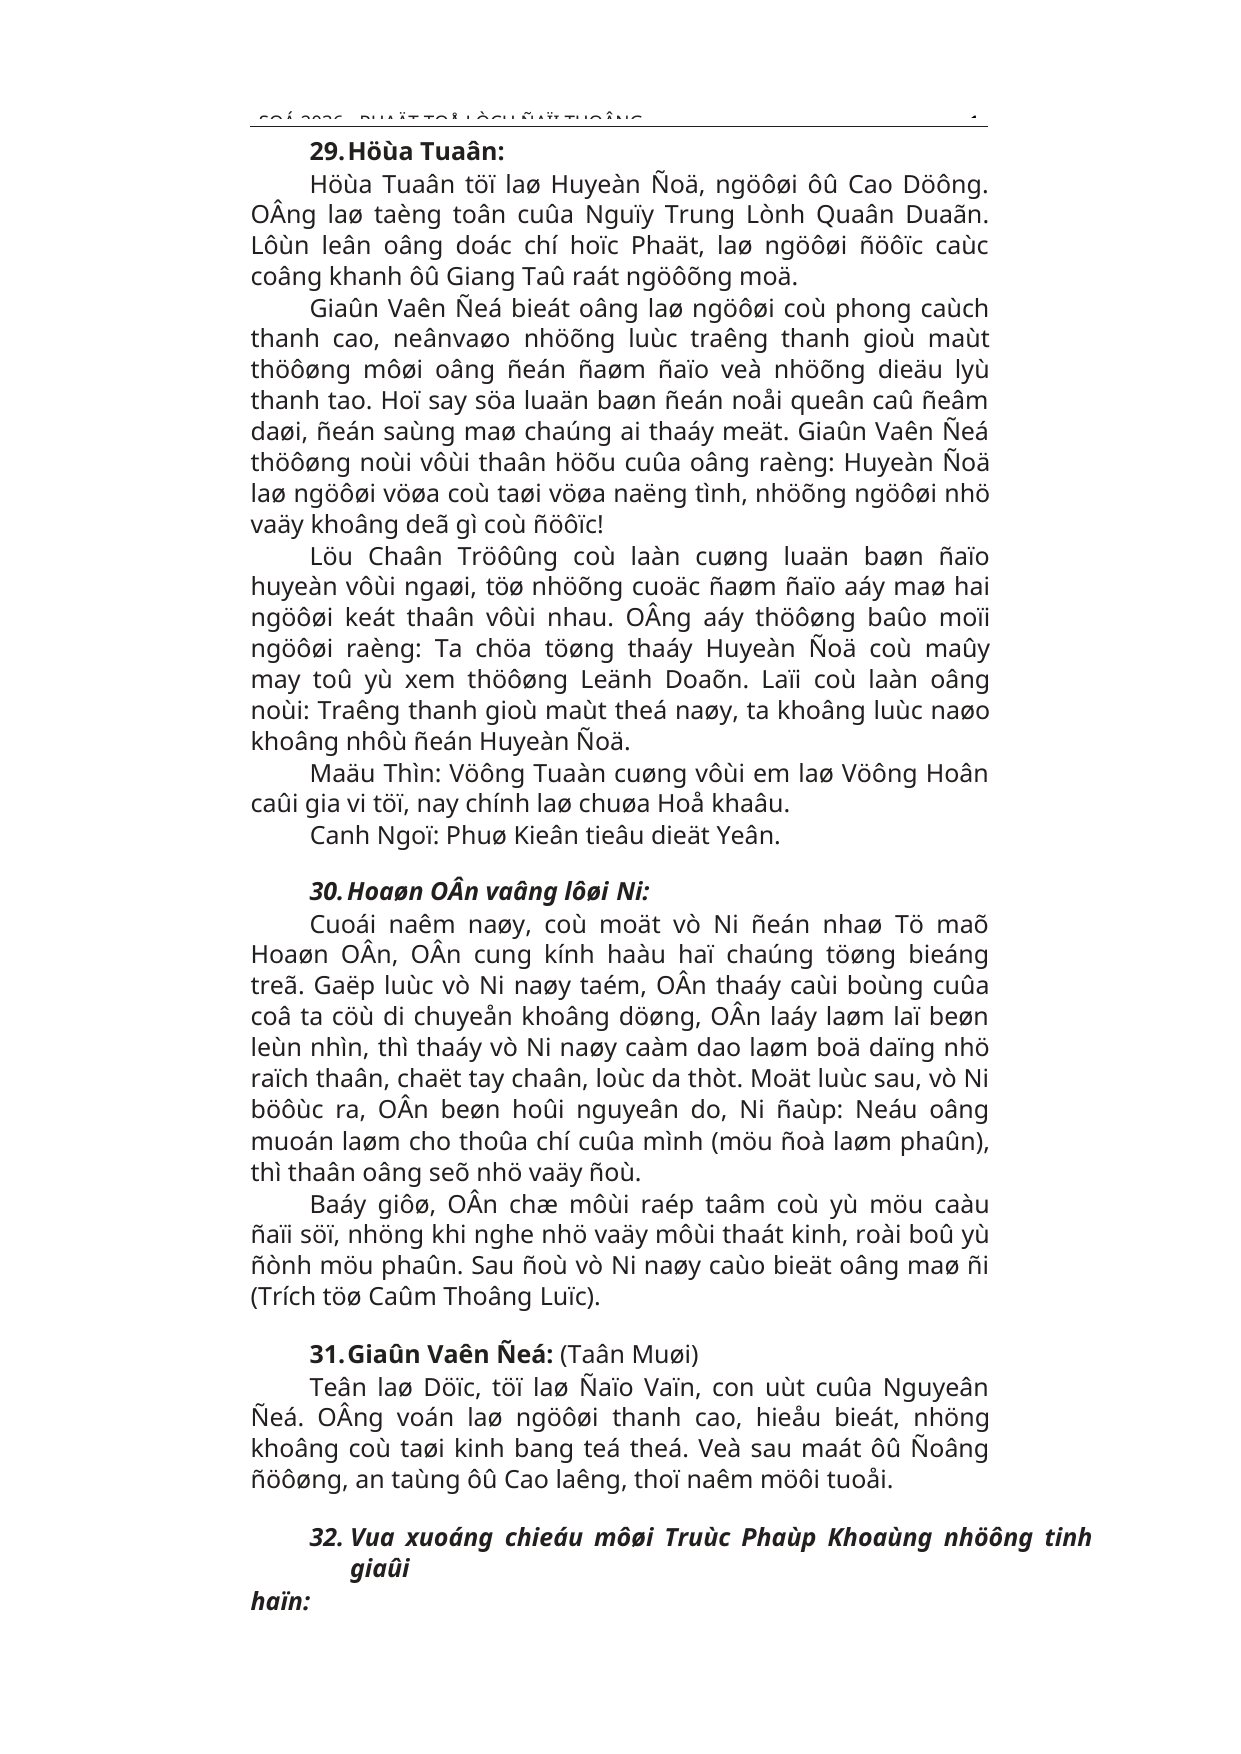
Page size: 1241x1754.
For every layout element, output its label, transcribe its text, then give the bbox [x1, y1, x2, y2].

text Canh Ngoï: Phuø Kieân tieâu dieät Yeân. [309, 820, 1092, 851]
text Höùa Tuaân töï laø Huyeàn Ñoä, ngöôøi ôû Cao Döông. OÂng laø taèng toân cuûa Nguïy Trung Lònh Quaân Duaãn. Lôùn leân oâng doác chí hoïc Phaät, laø ngöôøi ñöôïc caùc coâng khanh ôû Giang Taû raát ngöôõng moä. [250, 169, 990, 293]
text Maäu Thìn: Vöông Tuaàn cuøng vôùi em laø Vöông Hoân caûi gia vi töï, nay chính laø chuøa Hoå khaâu. [250, 758, 990, 820]
text haïn: [250, 1584, 1092, 1618]
subtitle Vua xuoáng chieáu môøi Truùc Phaùp Khoaùng nhöông tinh giaûi [309, 1521, 1092, 1584]
subtitle Höùa Tuaân: [309, 134, 1092, 167]
text Giaûn Vaên Ñeá bieát oâng laø ngöôøi coù phong caùch thanh cao, neânvaøo nhöõng luùc traêng thanh gioù maùt thöôøng môøi oâng ñeán ñaøm ñaïo veà nhöõng dieäu lyù thanh tao. Hoï say söa luaän baøn ñeán noåi queân caû ñeâm daøi, ñeán saùng maø chaúng ai thaáy meät. Giaûn Vaên Ñeá thöôøng noùi vôùi thaân höõu cuûa oâng raèng: Huyeàn Ñoä laø ngöôøi vöøa coù taøi vöøa naëng tình, nhöõng ngöôøi nhö vaäy khoâng deã gì coù ñöôïc! [250, 293, 990, 541]
text Löu Chaân Tröôûng coù laàn cuøng luaän baøn ñaïo huyeàn vôùi ngaøi, töø nhöõng cuoäc ñaøm ñaïo aáy maø hai ngöôøi keát thaân vôùi nhau. OÂng aáy thöôøng baûo moïi ngöôøi raèng: Ta chöa töøng thaáy Huyeàn Ñoä coù maûy may toû yù xem thöôøng Leänh Doaõn. Laïi coù laàn oâng noùi: Traêng thanh gioù maùt theá naøy, ta khoâng luùc naøo khoâng nhôù ñeán Huyeàn Ñoä. [250, 541, 990, 758]
text Cuoái naêm naøy, coù moät vò Ni ñeán nhaø Tö maõ Hoaøn OÂn, OÂn cung kính haàu haï chaúng töøng bieáng treã. Gaëp luùc vò Ni naøy taém, OÂn thaáy caùi boùng cuûa coâ ta cöù di chuyeån khoâng döøng, OÂn laáy laøm laï beøn leùn nhìn, thì thaáy vò Ni naøy caàm dao laøm boä daïng nhö raïch thaân, chaët tay chaân, loùc da thòt. Moät luùc sau, vò Ni böôùc ra, OÂn beøn hoûi nguyeân do, Ni ñaùp: Neáu oâng muoán laøm cho thoûa chí cuûa mình (möu ñoà laøm phaûn), thì thaân oâng seõ nhö vaäy ñoù. [250, 909, 990, 1188]
text Teân laø Döïc, töï laø Ñaïo Vaïn, con uùt cuûa Nguyeân Ñeá. OÂng voán laø ngöôøi thanh cao, hieåu bieát, nhöng khoâng coù taøi kinh bang teá theá. Veà sau maát ôû Ñoâng ñöôøng, an taùng ôû Cao laêng, thoï naêm möôi tuoåi. [250, 1372, 990, 1496]
list Giaûn Vaên Ñeá: (Taân Muøi) [309, 1337, 1092, 1370]
text Baáy giôø, OÂn chæ môùi raép taâm coù yù möu caàu ñaïi söï, nhöng khi nghe nhö vaäy môùi thaát kinh, roài boû yù ñònh möu phaûn. Sau ñoù vò Ni naøy caùo bieät oâng maø ñi (Trích töø Caûm Thoâng Luïc). [250, 1188, 990, 1312]
subtitle Hoaøn OÂn vaâng lôøi Ni: [309, 875, 1092, 907]
